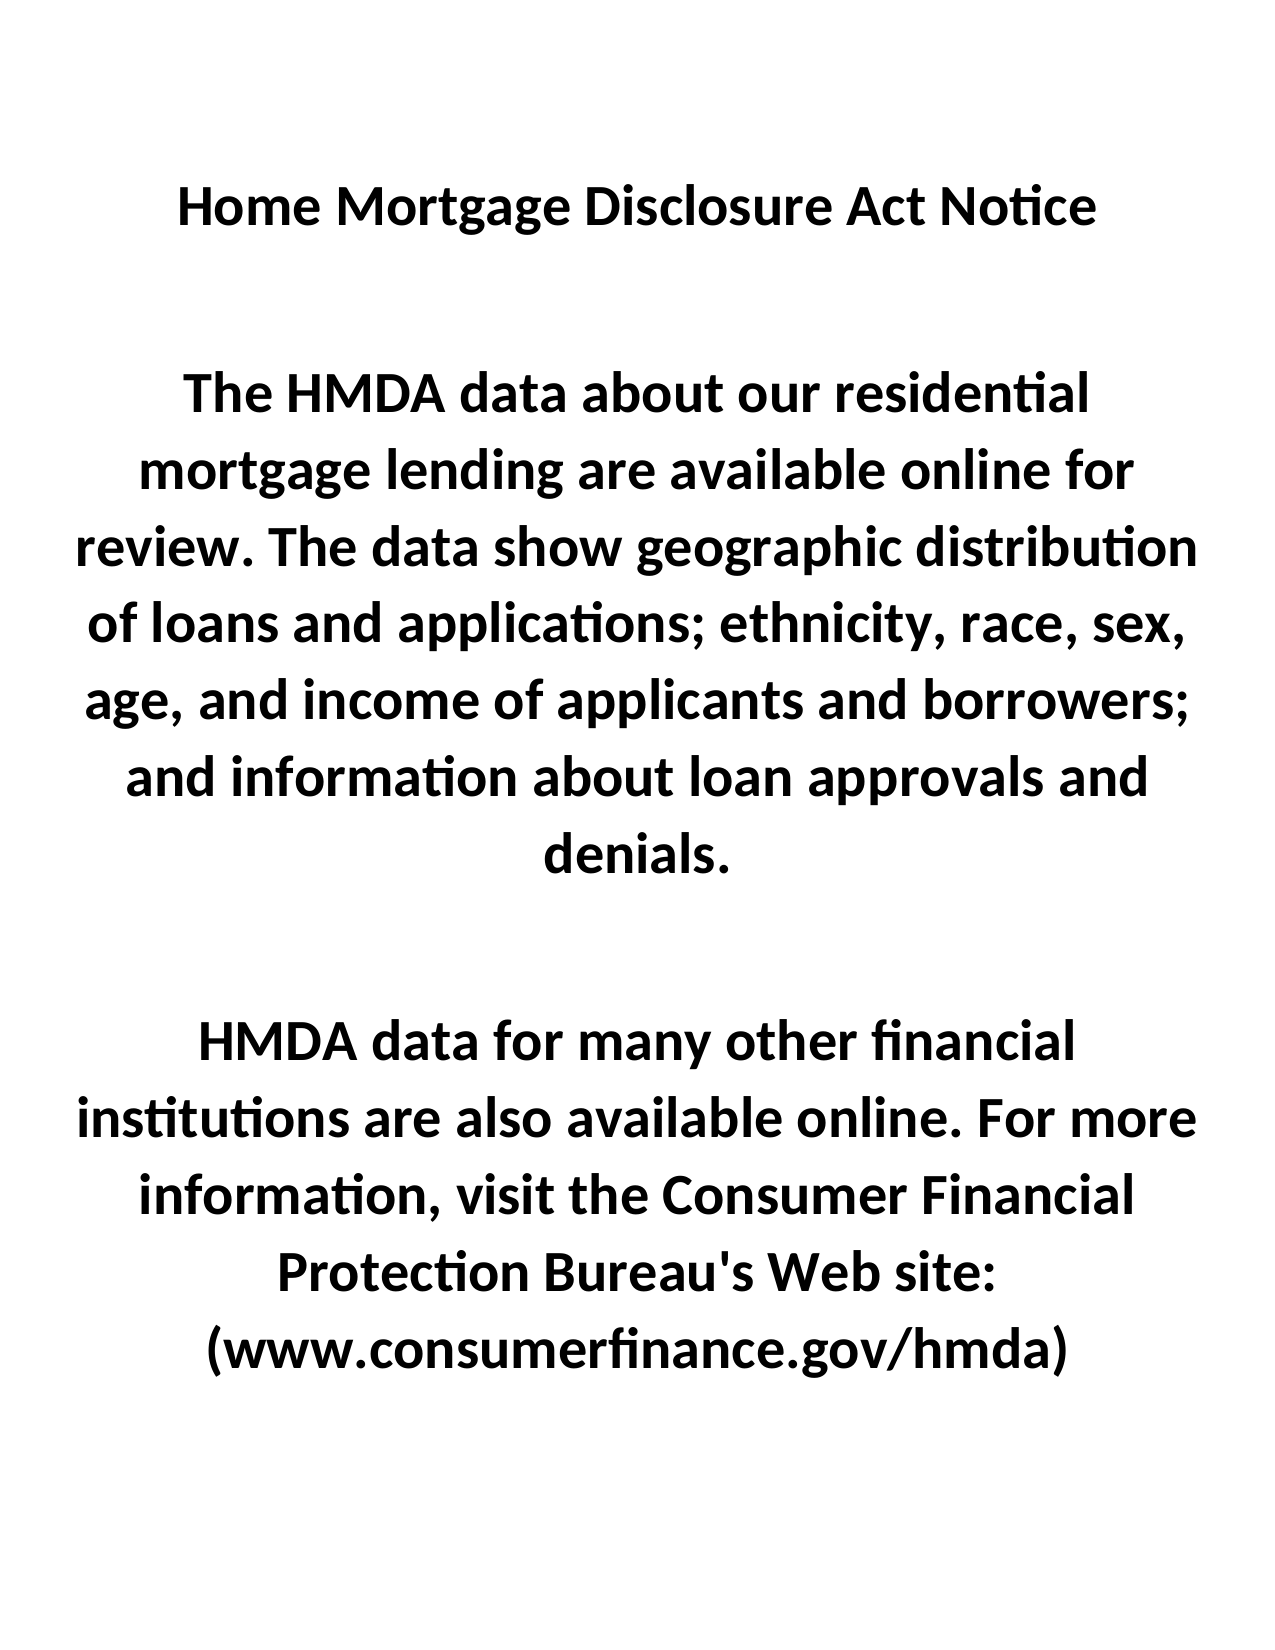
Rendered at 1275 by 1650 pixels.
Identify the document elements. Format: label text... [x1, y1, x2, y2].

text Home Mortgage Disclosure Act Notice [75, 168, 1200, 240]
text The HMDA data about our residential mortgage lending are available online for review. The data show geographic distribution of loans and applications; ethnicity, race, sex, age, and income of applicants and borrowers; and information about loan approvals and denials. [75, 356, 1200, 888]
text HMDA data for many other financial institutions are also available online. For more information, visit the Consumer Financial Protection Bureau's Web site: (www.consumerfinance.gov/hmda) [75, 1004, 1200, 1383]
